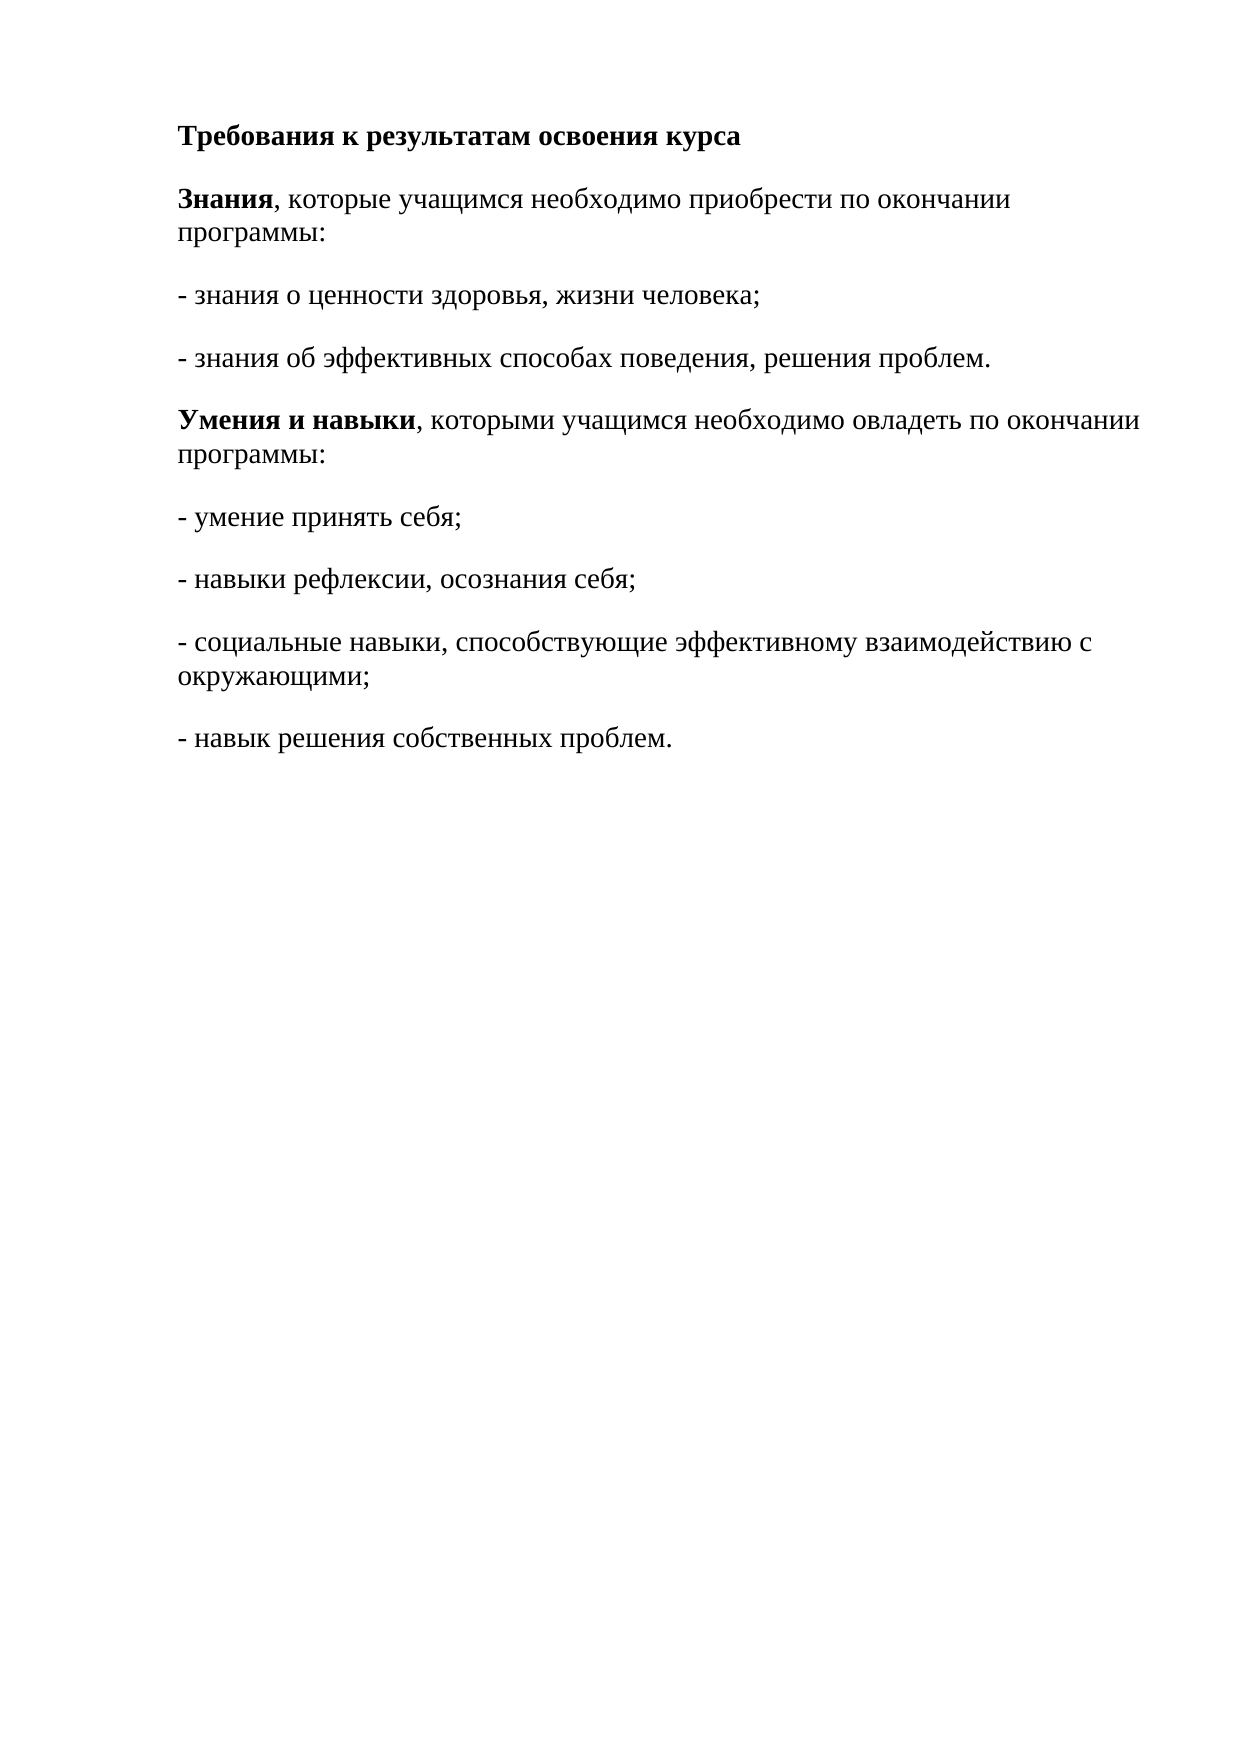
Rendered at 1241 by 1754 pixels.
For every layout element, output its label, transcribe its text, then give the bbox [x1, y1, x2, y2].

text Знания, которые учащимся необходимо приобрести по окончании программы: [177, 181, 1152, 248]
text - умение принять себя; [177, 499, 1152, 532]
text - навык решения собственных проблем. [177, 720, 1152, 754]
text - навыки рефлексии, осознания себя; [177, 561, 1152, 595]
text Умения и навыки, которыми учащимся необходимо овладеть по окончании программы: [177, 402, 1152, 469]
text - знания об эффективных способах поведения, решения проблем. [177, 340, 1152, 373]
text - знания о ценности здоровья, жизни человека; [177, 277, 1152, 311]
text Требования к результатам освоения курса [177, 118, 1152, 152]
text - социальные навыки, способствующие эффективному взаимодействию с окружающими; [177, 624, 1152, 691]
